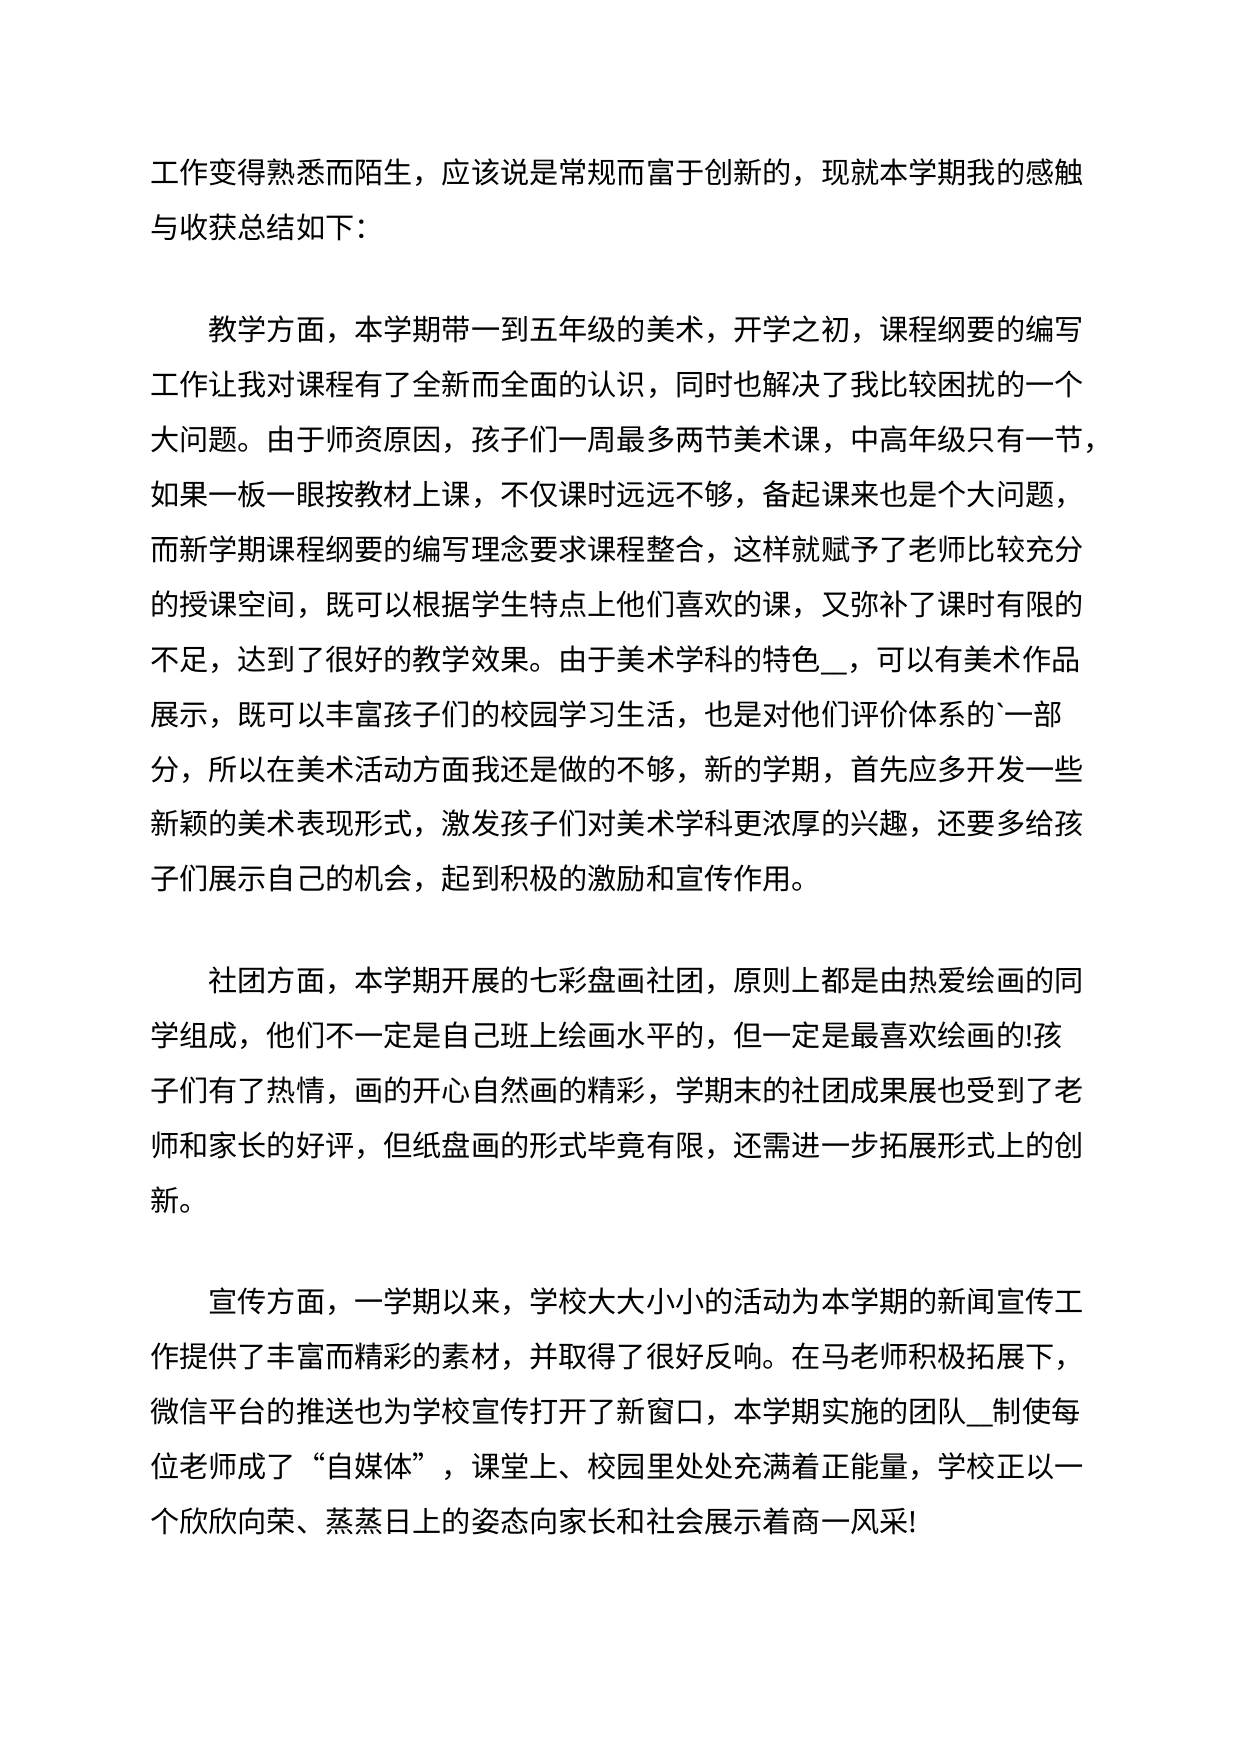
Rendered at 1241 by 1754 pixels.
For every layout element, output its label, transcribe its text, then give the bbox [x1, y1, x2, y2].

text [150, 150, 1090, 247]
text 教学方面，本学期带一到五年级的美术，开学之初，课程纲要的编写工作让我对课程有了全新而全面的认识，同时也解决了我比较困扰的一个大问题。由于师资原因，孩子们一周最多两节美术课，中高年级只有一节，如果一板一眼按教材上课，不仅课时远远不够，备起课来也是个大问题，而新学期课程纲要的编写理念要求课程整合，这样就赋予了老师比较充分的授课空间，既可以根据学生特点上他们喜欢的课，又弥补了课时有限的不足，达到了很好的教学效果。由于美术学科的特色__，可以有美术作品展示，既可以丰富孩子们的校园学习生活，也是对他们评价体系的`一部分，所以在美术活动方面我还是做的不够，新的学期，首先应多开发一些新颖的美术表现形式，激发孩子们对美术学科更浓厚的兴趣，还要多给孩子们展示自己的机会，起到积极的激励和宣传作用。 [150, 307, 1090, 898]
text 社团方面，本学期开展的七彩盘画社团，原则上都是由热爱绘画的同学组成，他们不一定是自己班上绘画水平的，但一定是最喜欢绘画的!孩子们有了热情，画的开心自然画的精彩，学期末的社团成果展也受到了老师和家长的好评，但纸盘画的形式毕竟有限，还需进一步拓展形式上的创新。 [150, 958, 1090, 1219]
text 宣传方面，一学期以来，学校大大小小的活动为本学期的新闻宣传工作提供了丰富而精彩的素材，并取得了很好反响。在马老师积极拓展下，微信平台的推送也为学校宣传打开了新窗口，本学期实施的团队__制使每位老师成了“自媒体”，课堂上、校园里处处充满着正能量，学校正以一个欣欣向荣、蒸蒸日上的姿态向家长和社会展示着商一风采! [150, 1279, 1090, 1541]
